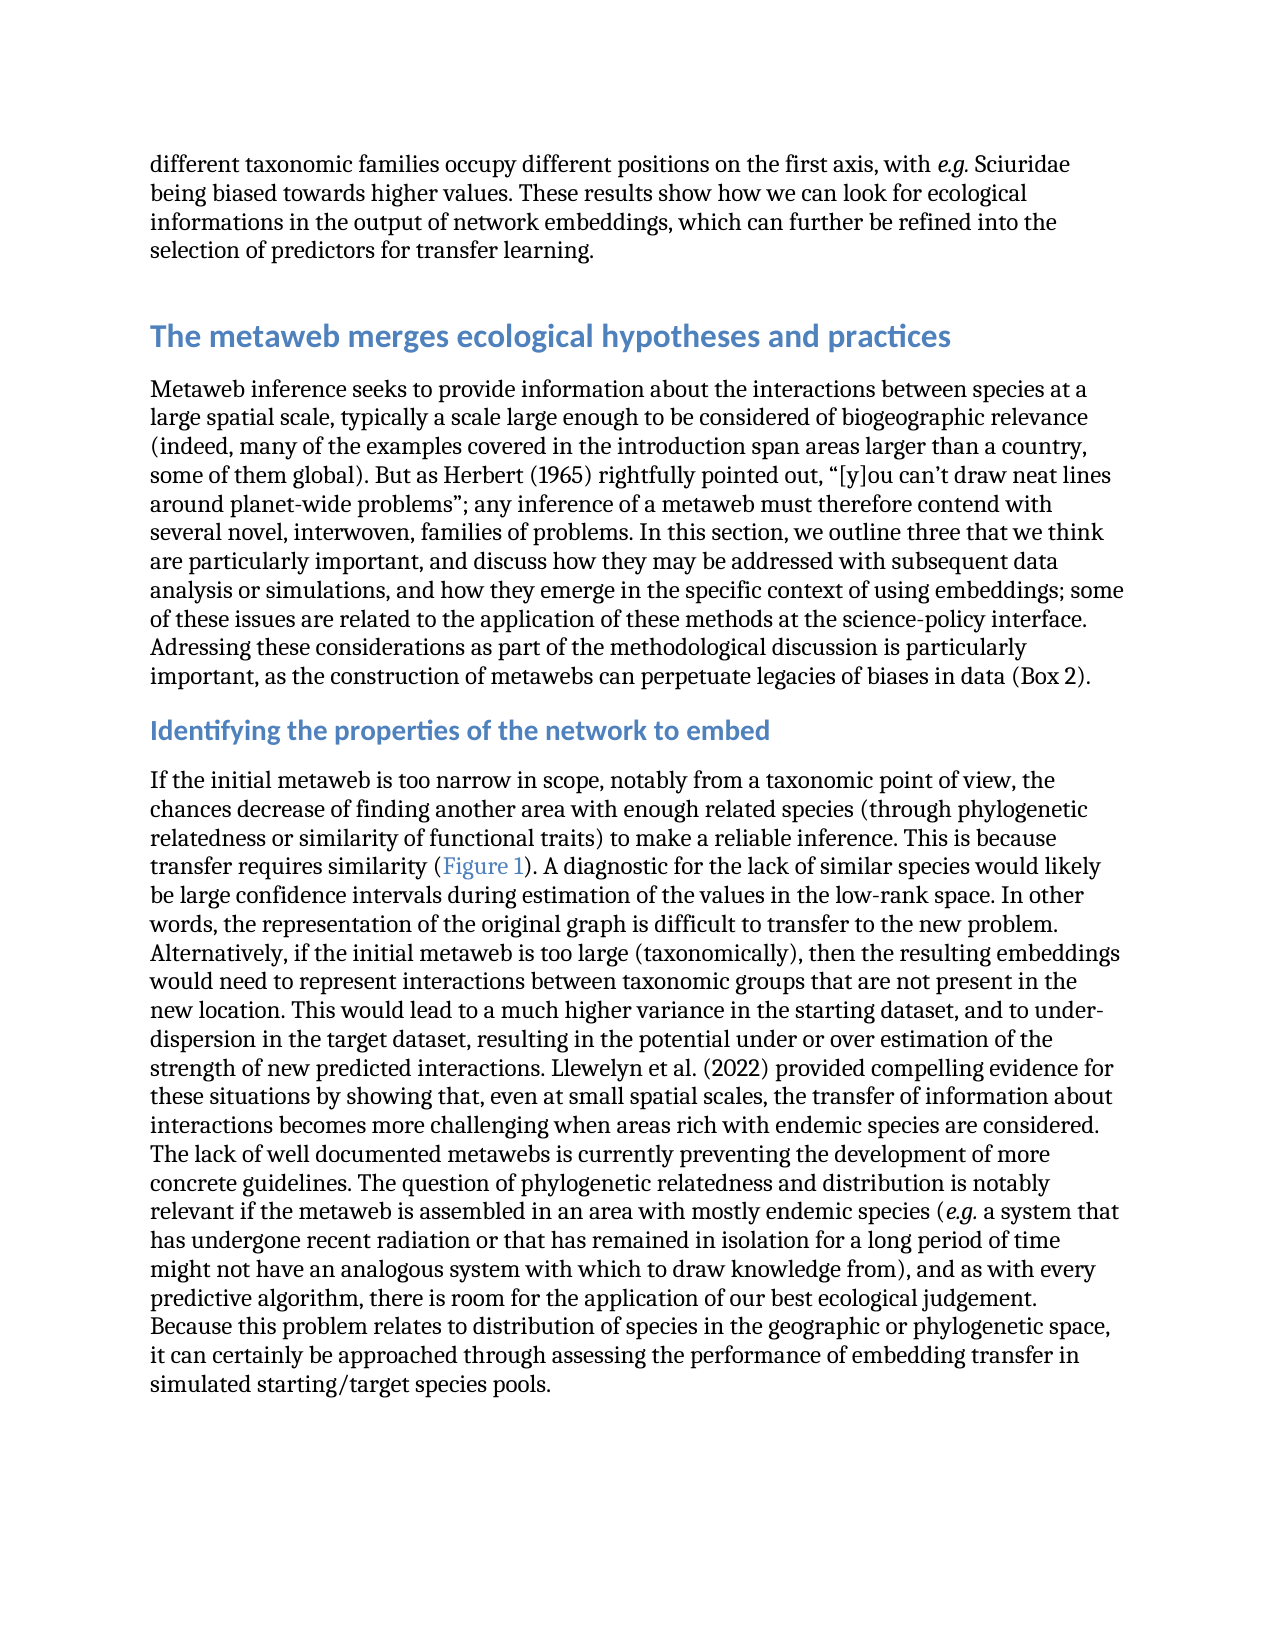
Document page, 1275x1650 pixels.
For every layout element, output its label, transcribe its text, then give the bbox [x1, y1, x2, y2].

text Metaweb inference seeks to provide information about the interactions between species at a large spatial scale, typically a scale large enough to be considered of biogeographic relevance (indeed, many of the examples covered in the introduction span areas larger than a country, some of them global). But as Herbert (1965) rightfully pointed out, “[y]ou can’t draw neat lines around planet-wide problems”; any inference of a metaweb must therefore contend with several novel, interwoven, families of problems. In this section, we outline three that we think are particularly important, and discuss how they may be addressed with subsequent data analysis or simulations, and how they emerge in the specific context of using embeddings; some of these issues are related to the application of these methods at the science-policy interface. Adressing these considerations as part of the methodological discussion is particularly important, as the construction of metawebs can perpetuate legacies of biases in data (Box 2). [150, 374, 1125, 691]
subtitle Identifying the properties of the network to embed [150, 712, 1125, 747]
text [150, 150, 1125, 265]
text If the initial metaweb is too narrow in scope, notably from a taxonomic point of view, the chances decrease of finding another area with enough related species (through phylogenetic relatedness or similarity of functional traits) to make a reliable inference. This is because transfer requires similarity (Figure 1). A diagnostic for the lack of similar species would likely be large confidence intervals during estimation of the values in the low-rank space. In other words, the representation of the original graph is difficult to transfer to the new problem. Alternatively, if the initial metaweb is too large (taxonomically), then the resulting embeddings would need to represent interactions between taxonomic groups that are not present in the new location. This would lead to a much higher variance in the starting dataset, and to under-dispersion in the target dataset, resulting in the potential under or over estimation of the strength of new predicted interactions. Llewelyn et al. (2022) provided compelling evidence for these situations by showing that, even at small spatial scales, the transfer of information about interactions becomes more challenging when areas rich with endemic species are considered. The lack of well documented metawebs is currently preventing the development of more concrete guidelines. The question of phylogenetic relatedness and distribution is notably relevant if the metaweb is assembled in an area with mostly endemic species (e.g. a system that has undergone recent radiation or that has remained in isolation for a long period of time might not have an analogous system with which to draw knowledge from), and as with every predictive algorithm, there is room for the application of our best ecological judgement. Because this problem relates to distribution of species in the geographic or phylogenetic space, it can certainly be approached through assessing the performance of embedding transfer in simulated starting/target species pools. [150, 766, 1125, 1398]
subtitle The metaweb merges ecological hypotheses and practices [150, 315, 1125, 356]
